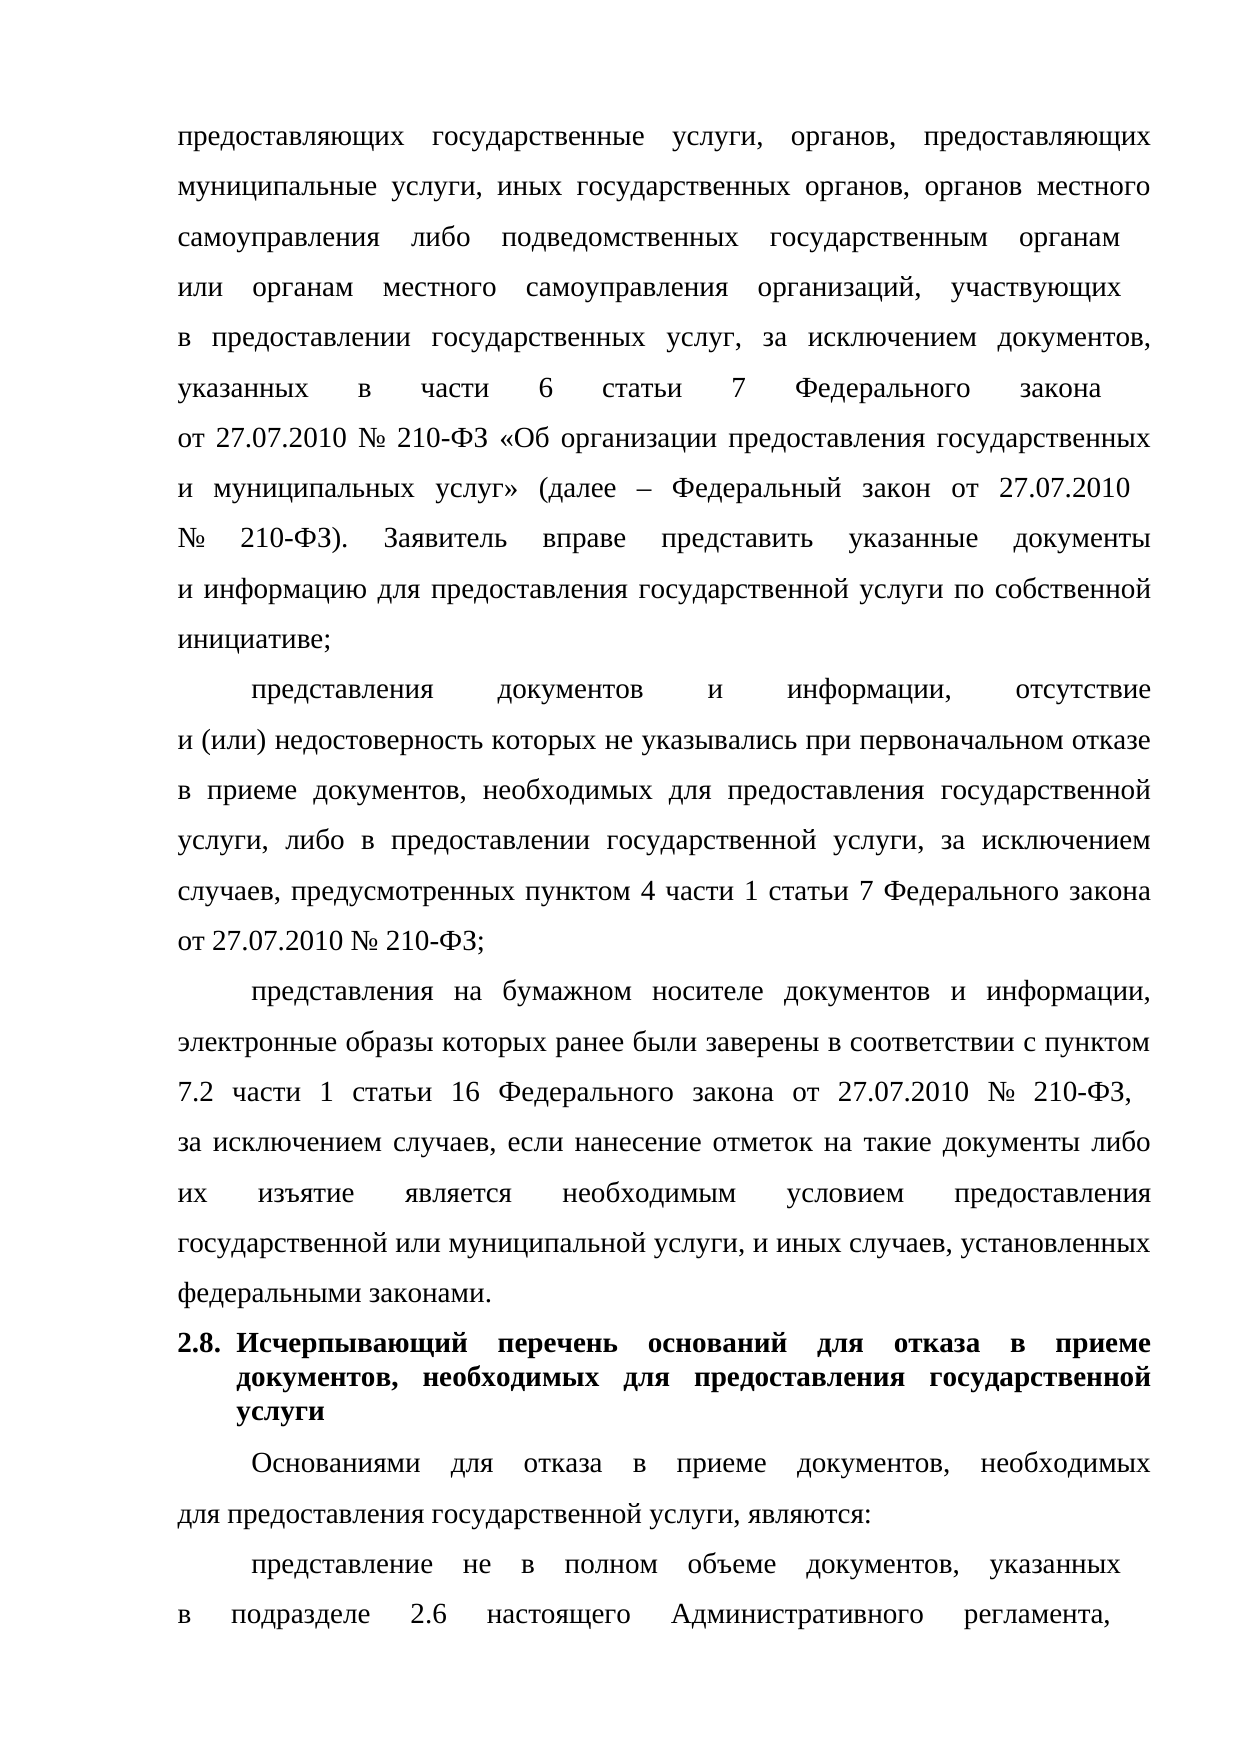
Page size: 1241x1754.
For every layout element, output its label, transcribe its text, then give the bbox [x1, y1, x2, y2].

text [177, 1546, 1152, 1630]
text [177, 118, 1152, 655]
text представления документов и информации, отсутствие и (или) недостоверность которых не указывались при первоначальном отказе в приеме документов, необходимых для предоставления государственной услуги, либо в предоставлении государственной услуги, за исключением случаев, предусмотренных пунктом 4 части 1 статьи 7 Федерального закона от 27.07.2010 № 210-ФЗ; [177, 672, 1152, 957]
text представления на бумажном носителе документов и информации, электронные образы которых ранее были заверены в соответствии с пунктом 7.2 части 1 статьи 16 Федерального закона от 27.07.2010 № 210-ФЗ, за исключением случаев, если нанесение отметок на такие документы либо их изъятие является необходимым условием предоставления государственной или муниципальной услуги, и иных случаев, установленных федеральными законами. [177, 973, 1152, 1309]
text 2.8. Исчерпывающий перечень оснований для отказа в приеме документов, необходимых для предоставления государственной услуги [177, 1326, 1152, 1426]
text Основаниями для отказа в приеме документов, необходимых для предоставления государственной услуги, являются: [177, 1445, 1152, 1529]
